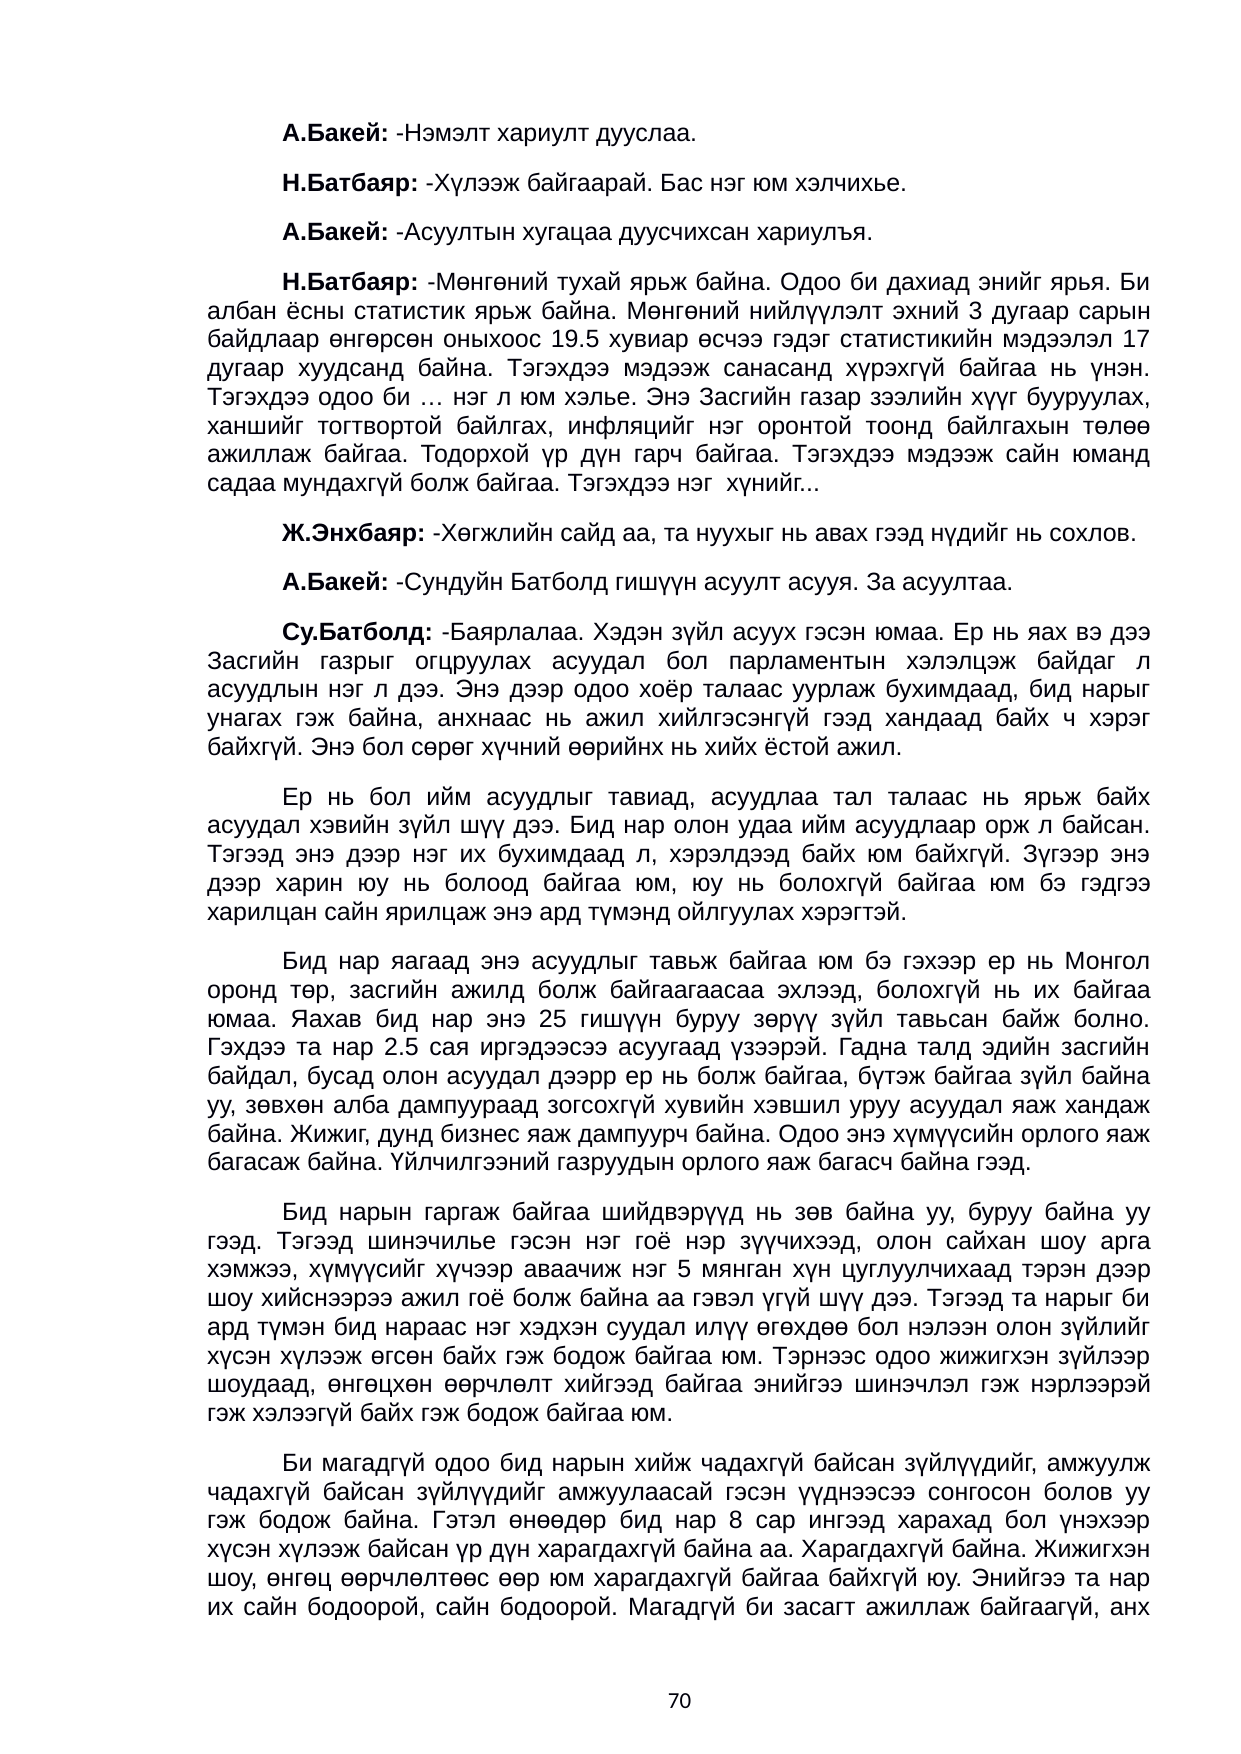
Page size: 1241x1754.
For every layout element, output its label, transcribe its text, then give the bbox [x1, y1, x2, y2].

text А.Бакей: -Сундуйн Батболд гишүүн асуулт асууя. За асуултаа. [207, 567, 1152, 596]
text А.Бакей: -Нэмэлт хариулт дууслаа. [207, 118, 1152, 147]
text Ж.Энхбаяр: -Хөгжлийн сайд аа, та нуухыг нь авах гээд нүдийг нь сохлов. [207, 518, 1152, 546]
text Бид нарын гаргаж байгаа шийдвэрүүд нь зөв байна уу, буруу байна уу гээд. Тэгээд шинэчилье гэсэн нэг гоё нэр зүүчихээд, олон сайхан шоу арга хэмжээ, хүмүүсийг хүчээр аваачиж нэг 5 мянган хүн цуглуулчихаад тэрэн дээр шоу хийснээрээ ажил гоё болж байна аа гэвэл үгүй шүү дээ. Тэгээд та нарыг би ард түмэн бид нараас нэг хэдхэн суудал илүү өгөхдөө бол нэлээн олон зүйлийг хүсэн хүлээж өгсөн байх гэж бодож байгаа юм. Тэрнээс одоо жижигхэн зүйлээр шоудаад, өнгөцхөн өөрчлөлт хийгээд байгаа энийгээ шинэчлэл гэж нэрлээрэй гэж хэлээгүй байх гэж бодож байгаа юм. [207, 1197, 1152, 1427]
text Бид нар яагаад энэ асуудлыг тавьж байгаа юм бэ гэхээр ер нь Монгол оронд төр, засгийн ажилд болж байгаагаасаа эхлээд, болохгүй нь их байгаа юмаа. Яахав бид нар энэ 25 гишүүн буруу зөрүү зүйл тавьсан байж болно. Гэхдээ та нар 2.5 сая иргэдээсээ асуугаад үзээрэй. Гадна талд эдийн засгийн байдал, бусад олон асуудал дээрр ер нь болж байгаа, бүтэж байгаа зүйл байна уу, зөвхөн алба дампуураад зогсохгүй хувийн хэвшил уруу асуудал яаж хандаж байна. Жижиг, дунд бизнес яаж дампуурч байна. Одоо энэ хүмүүсийн орлого яаж багасаж байна. Үйлчилгээний газруудын орлого яаж багасч байна гээд. [207, 946, 1152, 1176]
text Н.Батбаяр: -Хүлээж байгаарай. Бас нэг юм хэлчихье. [207, 168, 1152, 196]
text А.Бакей: -Асуултын хугацаа дуусчихсан хариулъя. [207, 217, 1152, 246]
text Н.Батбаяр: -Мөнгөний тухай ярьж байна. Одоо би дахиад энийг ярья. Би албан ёсны статистик ярьж байна. Мөнгөний нийлүүлэлт эхний 3 дугаар сарын байдлаар өнгөрсөн оныхоос 19.5 хувиар өсчээ гэдэг статистикийн мэдээлэл 17 дугаар хуудсанд байна. Тэгэхдээ мэдээж санасанд хүрэхгүй байгаа нь үнэн. Тэгэхдээ одоо би … нэг л юм хэлье. Энэ Засгийн газар зээлийн хүүг бууруулах, ханшийг тогтвортой байлгах, инфляцийг нэг оронтой тоонд байлгахын төлөө ажиллаж байгаа. Тодорхой үр дүн гарч байгаа. Тэгэхдээ мэдээж сайн юманд садаа мундахгүй болж байгаа. Тэгэхдээ нэг хүнийг... [207, 267, 1152, 497]
text Су.Батболд: -Баярлалаа. Хэдэн зүйл асуух гэсэн юмаа. Ер нь яах вэ дээ Засгийн газрыг огцруулах асуудал бол парламентын хэлэлцэж байдаг л асуудлын нэг л дээ. Энэ дээр одоо хоёр талаас уурлаж бухимдаад, бид нарыг унагах гэж байна, анхнаас нь ажил хийлгэсэнгүй гээд хандаад байх ч хэрэг байхгүй. Энэ бол сөрөг хүчний өөрийнх нь хийх ёстой ажил. [207, 617, 1152, 761]
text Ер нь бол ийм асуудлыг тавиад, асуудлаа тал талаас нь ярьж байх асуудал хэвийн зүйл шүү дээ. Бид нар олон удаа ийм асуудлаар орж л байсан. Тэгээд энэ дээр нэг их бухимдаад л, хэрэлдээд байх юм байхгүй. Зүгээр энэ дээр харин юу нь болоод байгаа юм, юу нь болохгүй байгаа юм бэ гэдгээ харилцан сайн ярилцаж энэ ард түмэнд ойлгуулах хэрэгтэй. [207, 781, 1152, 925]
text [207, 1448, 1152, 1620]
